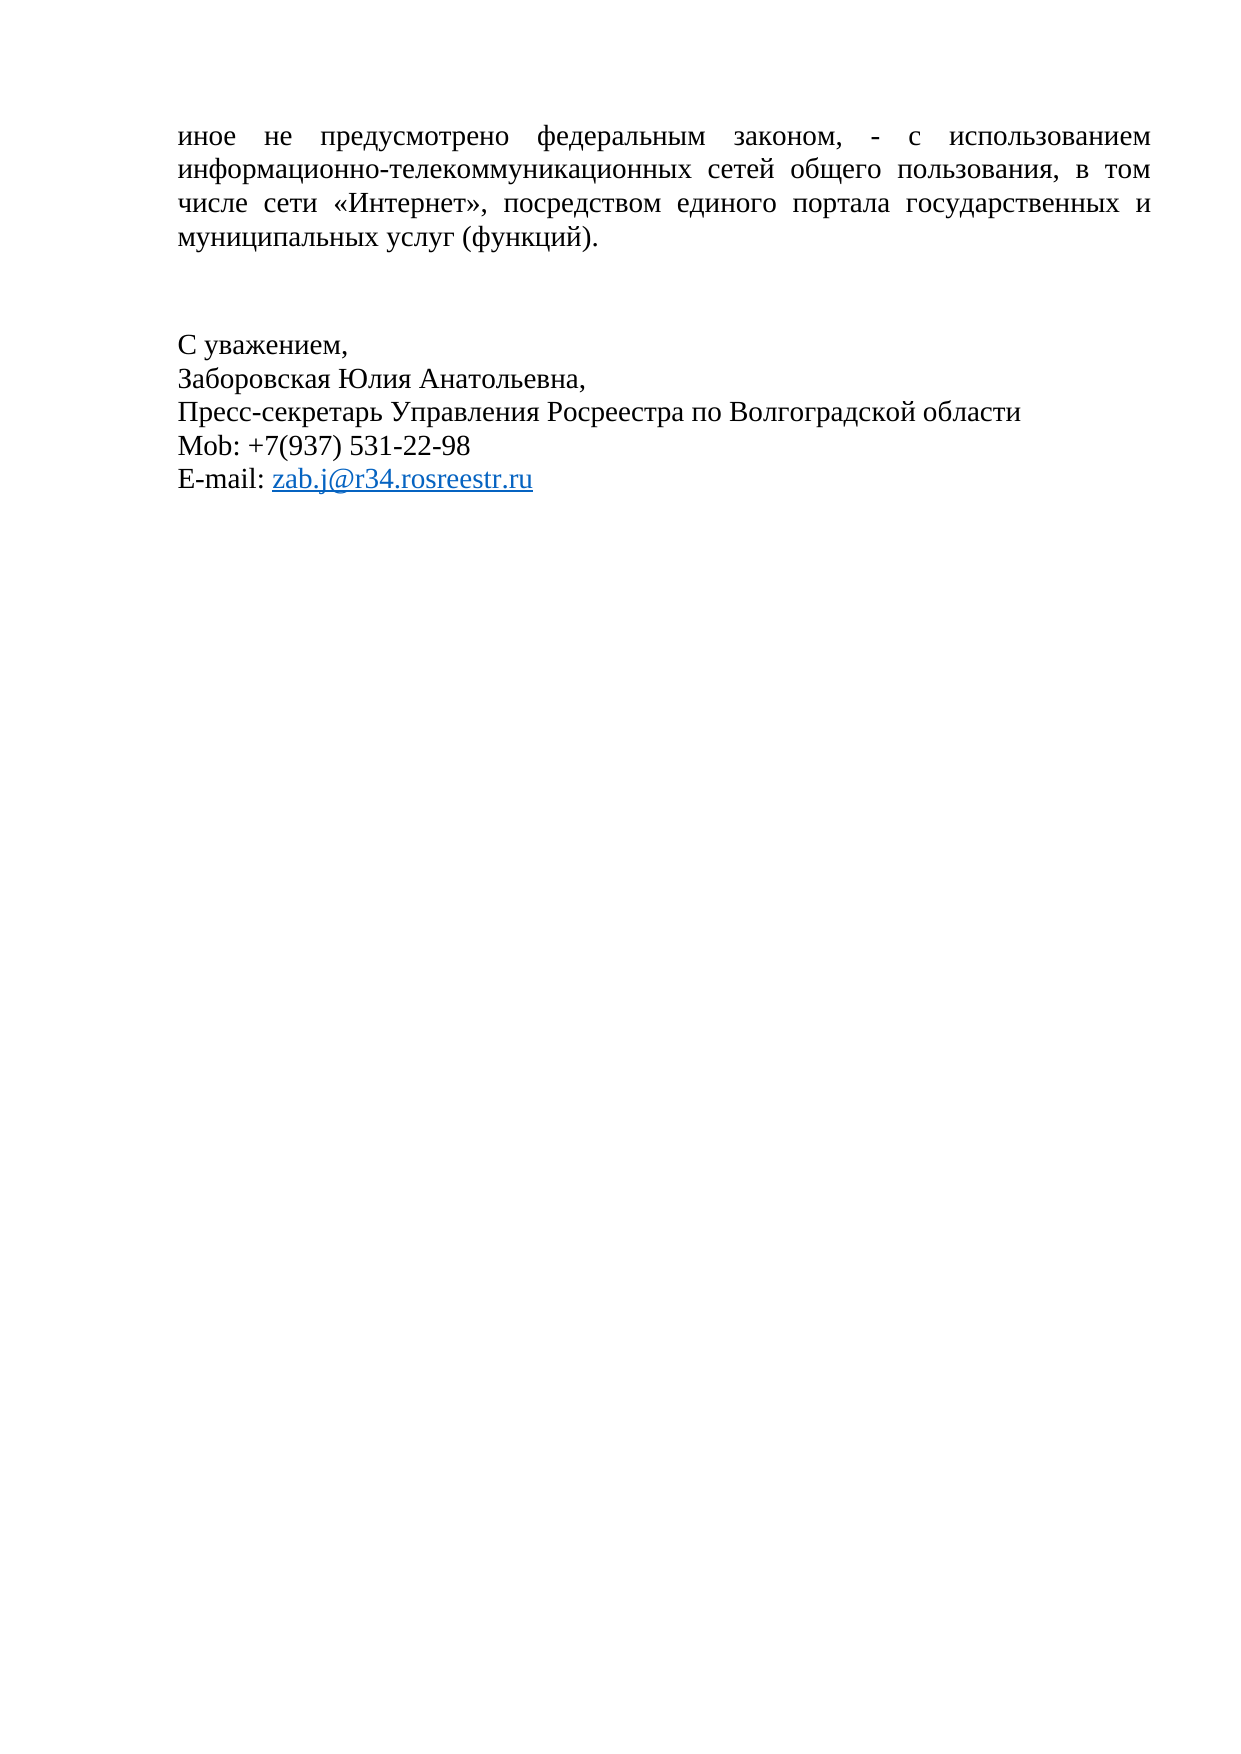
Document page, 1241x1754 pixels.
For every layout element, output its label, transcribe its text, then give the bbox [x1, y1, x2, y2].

text Пресс-секретарь Управления Росреестра по Волгоградской области [177, 394, 1152, 428]
text E-mail: zab.j@r34.rosreestr.ru [177, 461, 1152, 495]
text Заборовская Юлия Анатольевна, [177, 361, 1152, 394]
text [177, 118, 1152, 252]
text С уважением, [177, 327, 1152, 361]
text Mob: +7(937) 531-22-98 [177, 428, 1152, 461]
